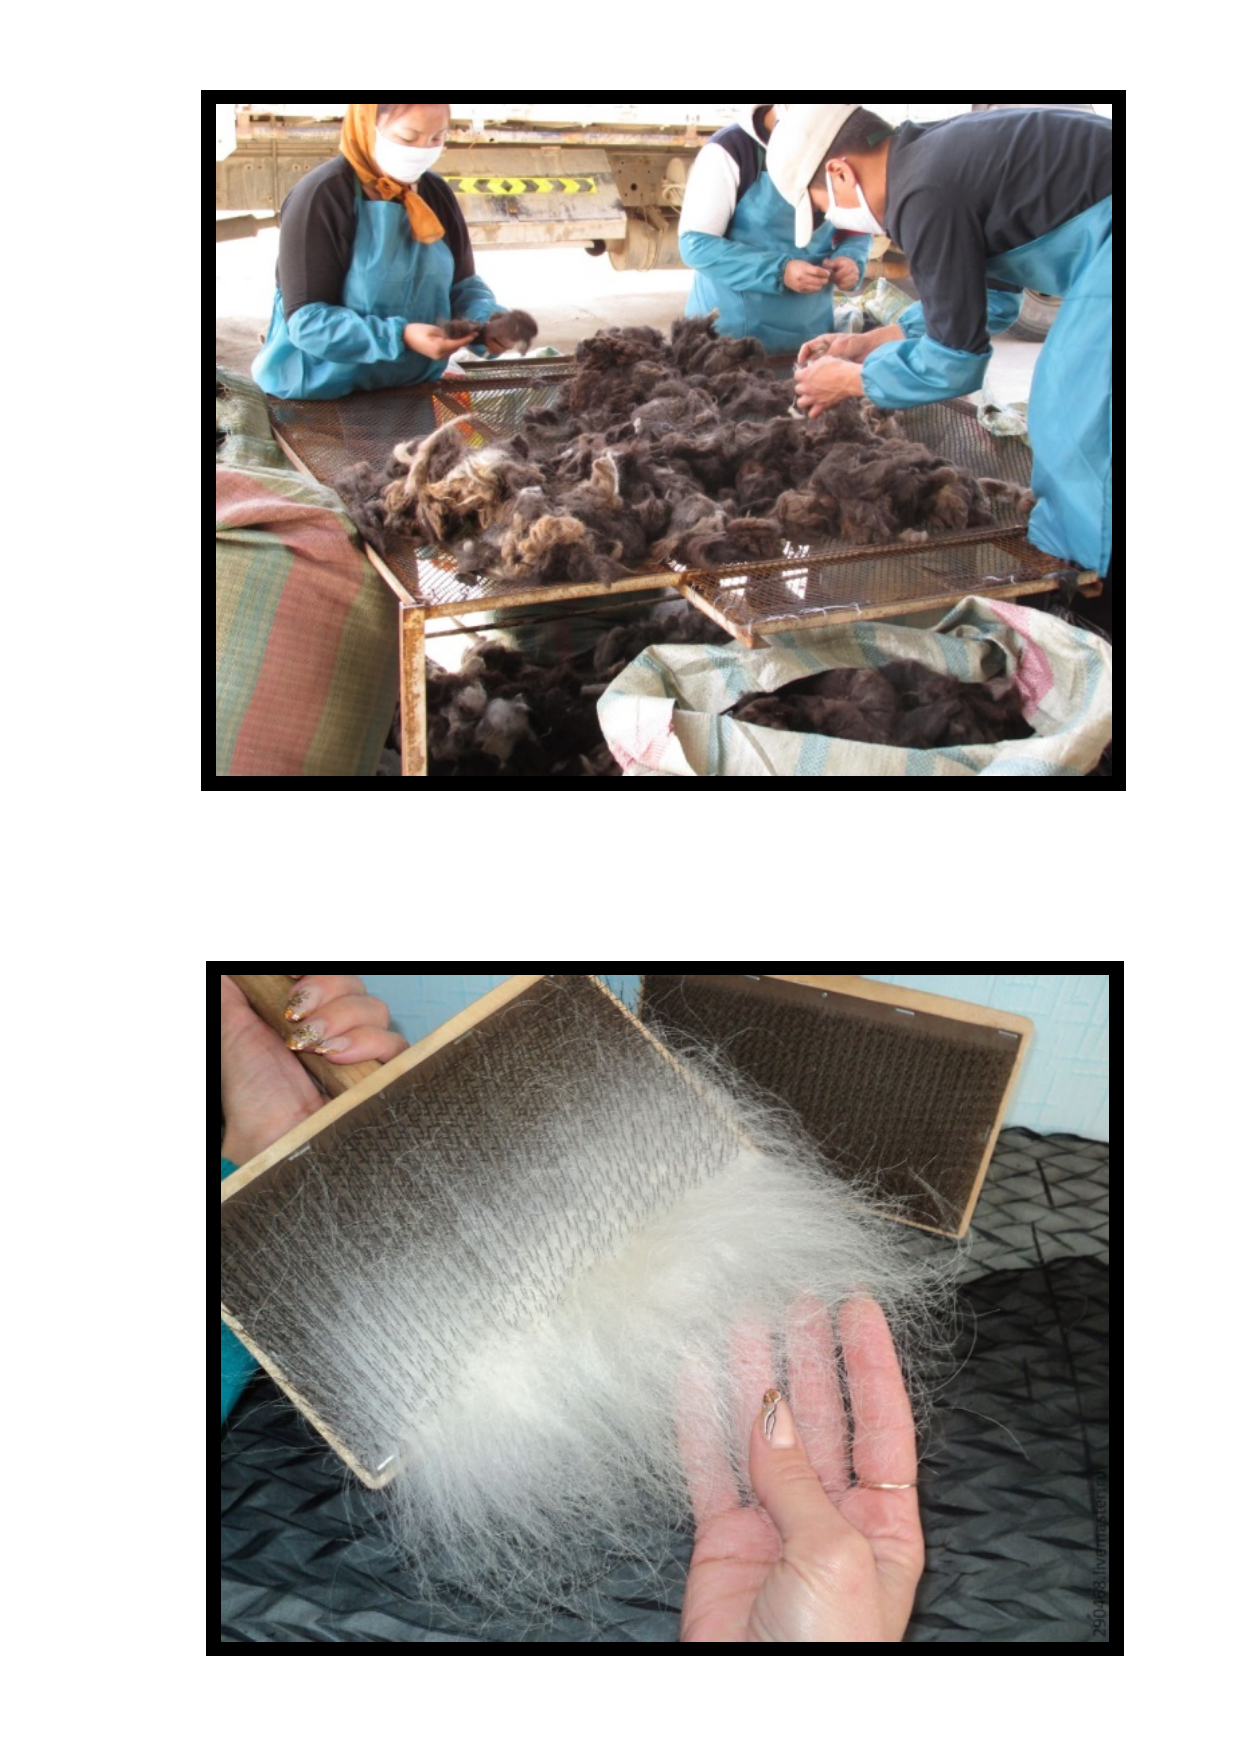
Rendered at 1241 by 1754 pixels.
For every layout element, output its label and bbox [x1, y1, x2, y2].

picture [221, 975, 1109, 1642]
picture [216, 104, 1112, 776]
